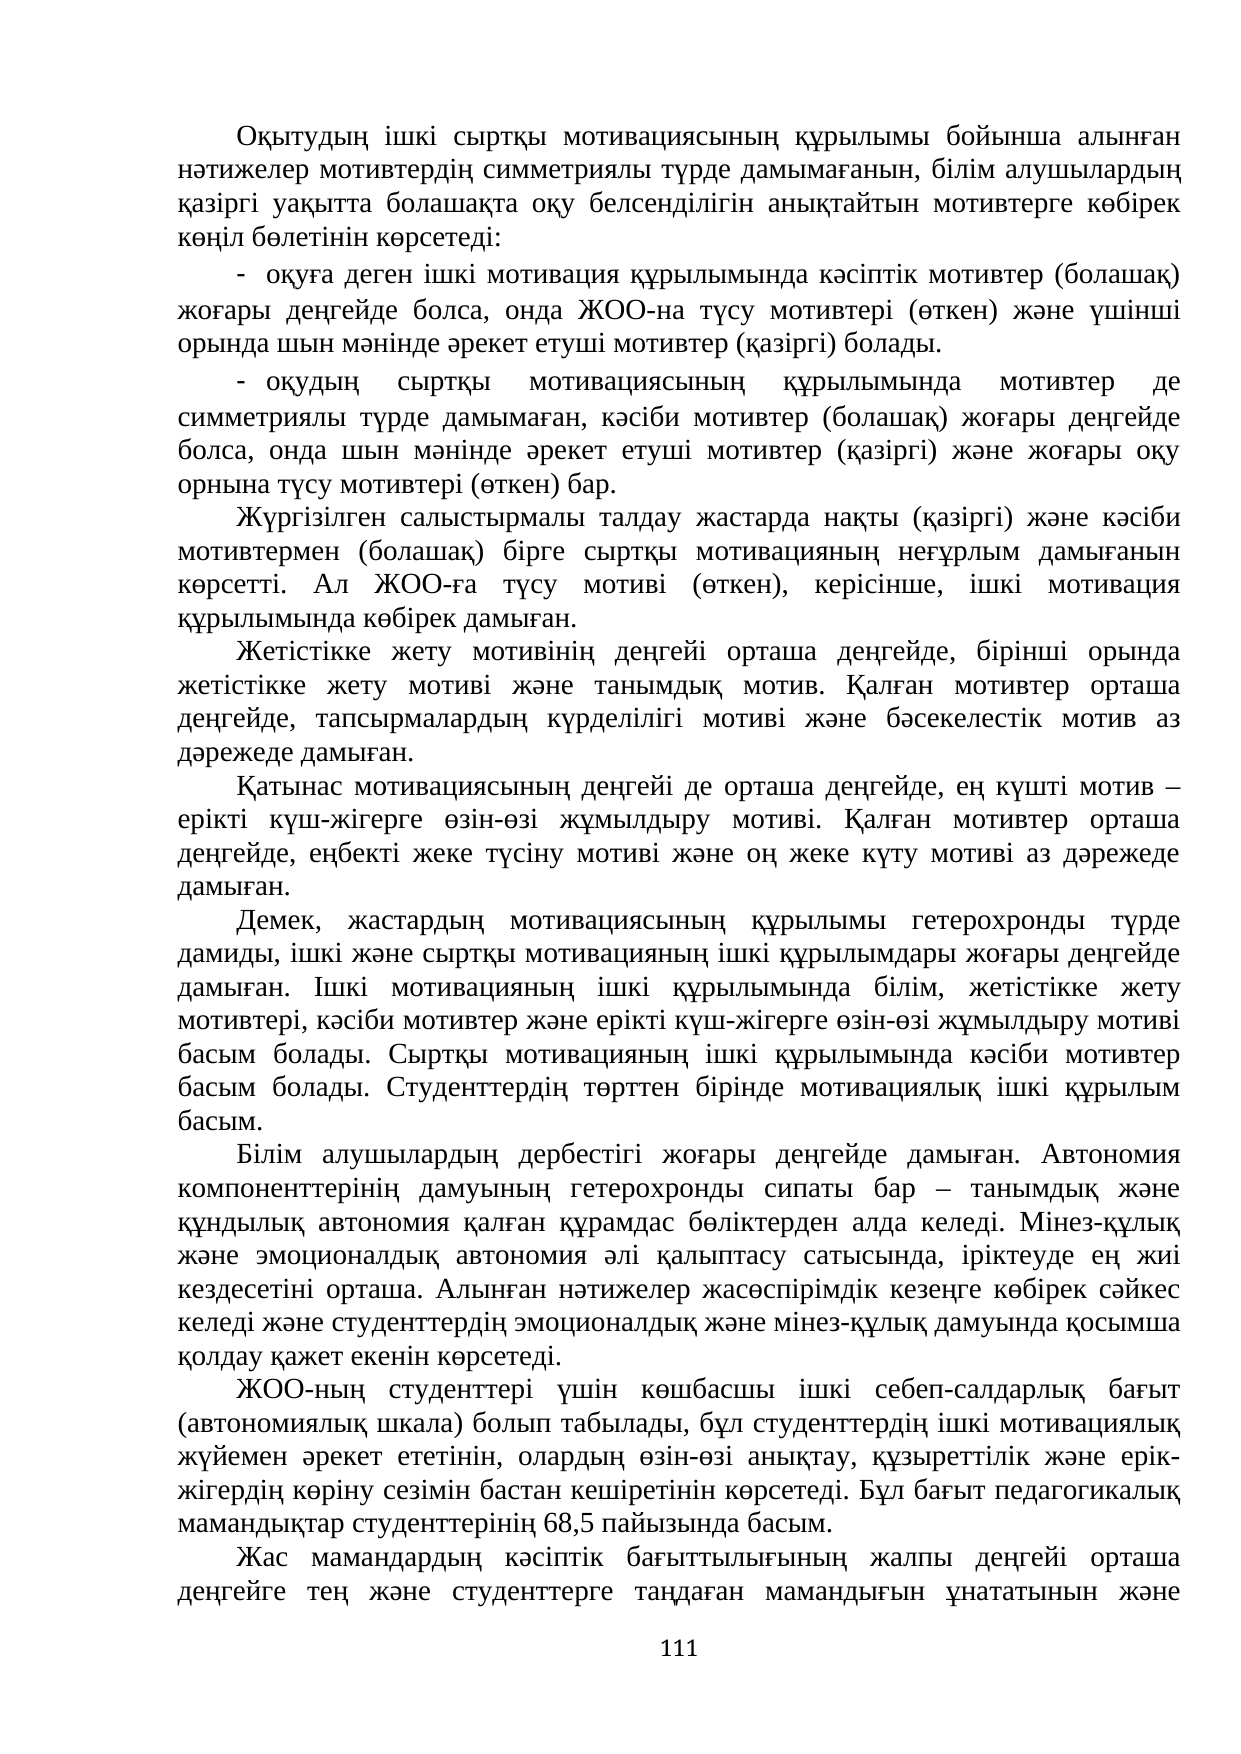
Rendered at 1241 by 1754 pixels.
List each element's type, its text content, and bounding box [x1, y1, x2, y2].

text Жүргізілген салыстырмалы талдау жастарда нақты (қазіргі) және кәсіби мотивтермен (болашақ) бірге сыртқы мотивацияның неғұрлым дамығанын көрсетті. Ал ЖОО-ға түсу мотиві (өткен), керісінше, ішкі мотивация құрылымында көбірек дамыған. [177, 499, 1181, 633]
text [177, 1539, 1181, 1606]
text Білім алушылардың дербестігі жоғары деңгейде дамыған. Автономия компоненттерінің дамуының гетерохронды сипаты бар – танымдық және құндылық автономия қалған құрамдас бөліктерден алда келеді. Мінез-құлық және эмоционалдық автономия әлі қалыптасу сатысында, іріктеуде ең жиі кездесетіні орташа. Алынған нәтижелер жасөспірімдік кезеңге көбірек сәйкес келеді және студенттердің эмоционалдық және мінез-құлық дамуында қосымша қолдау қажет екенін көрсетеді. [177, 1137, 1181, 1371]
text Қатынас мотивациясының деңгейі де орташа деңгейде, ең күшті мотив – ерікті күш-жігерге өзін-өзі жұмылдыру мотиві. Қалған мотивтер орташа деңгейде, еңбекті жеке түсіну мотиві және оң жеке күту мотиві аз дәрежеде дамыған. [177, 768, 1181, 902]
text Оқытудың ішкі сыртқы мотивациясының құрылымы бойынша алынған нәтижелер мотивтердің симметриялы түрде дамымағанын, білім алушылардың қазіргі уақытта болашақта оқу белсенділігін анықтайтын мотивтерге көбірек көңіл бөлетінін көрсетеді: [177, 118, 1181, 252]
text ЖОО-ның студенттері үшін көшбасшы ішкі себеп-салдарлық бағыт (автономиялық шкала) болып табылады, бұл студенттердің ішкі мотивациялық жүйемен әрекет ететінін, олардың өзін-өзі анықтау, құзыреттілік және ерік-жігердің көріну сезімін бастан кешіретінін көрсетеді. Бұл бағыт педагогикалық мамандықтар студенттерінің 68,5 пайызында басым. [177, 1371, 1181, 1539]
list оқуға деген ішкі мотивация құрылымында кәсіптік мотивтер (болашақ) жоғары деңгейде болса, онда ЖОО-на түсу мотивтері (өткен) және үшінші орында шын мәнінде әрекет етуші мотивтер (қазіргі) болады. [177, 252, 1181, 359]
text Жетістікке жету мотивінің деңгейі орташа деңгейде, бірінші орында жетістікке жету мотиві және танымдық мотив. Қалған мотивтер орташа деңгейде, тапсырмалардың күрделілігі мотиві және бәсекелестік мотив аз дәрежеде дамыған. [177, 633, 1181, 768]
text Демек, жастардың мотивациясының құрылымы гетерохронды түрде дамиды, ішкі және сыртқы мотивацияның ішкі құрылымдары жоғары деңгейде дамыған. Ішкі мотивацияның ішкі құрылымында білім, жетістікке жету мотивтері, кәсіби мотивтер және ерікті күш-жігерге өзін-өзі жұмылдыру мотиві басым болады. Сыртқы мотивацияның ішкі құрылымында кәсіби мотивтер басым болады. Студенттердің төрттен бірінде мотивациялық ішкі құрылым басым. [177, 902, 1181, 1137]
list оқудың сыртқы мотивациясының құрылымында мотивтер де симметриялы түрде дамымаған, кәсіби мотивтер (болашақ) жоғары деңгейде болса, онда шын мәнінде әрекет етуші мотивтер (қазіргі) және жоғары оқу орнына түсу мотивтері (өткен) бар. [177, 359, 1181, 499]
